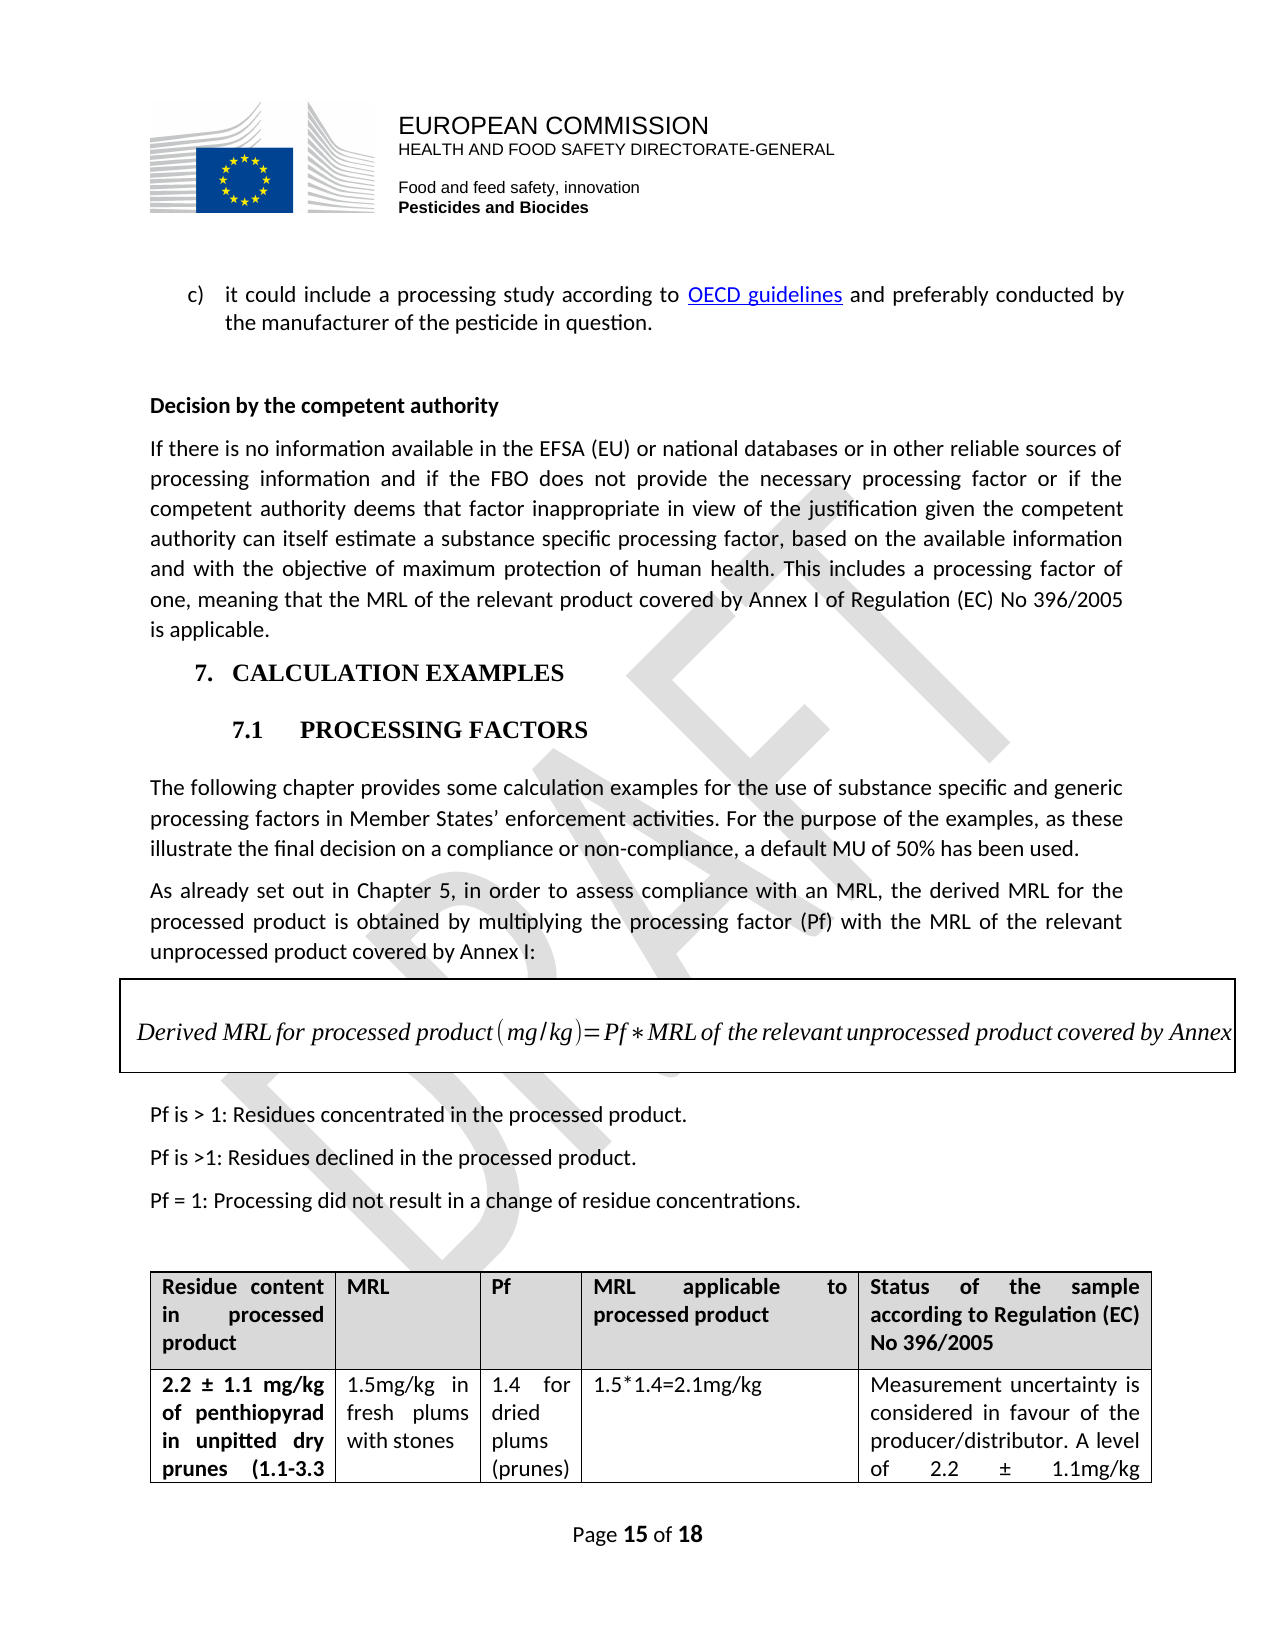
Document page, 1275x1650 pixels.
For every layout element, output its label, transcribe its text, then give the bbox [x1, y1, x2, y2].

list 7.1 PrOCESSING FACTORS [232, 716, 1125, 744]
table_header Residue content in processed product [151, 1273, 335, 1369]
table_header MRL applicable to processed product [582, 1273, 858, 1369]
text Decision by the competent authority [150, 391, 1125, 419]
table_header MRL [336, 1273, 480, 1369]
list Calculation Examples [194, 658, 1125, 686]
picture [150, 101, 375, 213]
table_cell 1.5mg/kg in fresh plums with stones [336, 1370, 480, 1482]
text Pf = 1: Processing did not result in a change of residue concentrations. [150, 1186, 1125, 1214]
table_cell 1.4 for dried plums (prunes) [481, 1370, 581, 1482]
text Pf is > 1: Residues concentrated in the processed product. [150, 1073, 1125, 1129]
text If there is no information available in the EFSA (EU) or national databases or in other reliable sources of processing information and if the FBO does not provide the necessary processing factor or if the competent authority deems that factor inappropriate in view of the justification given the competent authority can itself estimate a substance specific processing factor, based on the available information and with the objective of maximum protection of human health. This includes a processing factor of one, meaning that the MRL of the relevant product covered by Annex I of Regulation (EC) No 396/2005 is applicable. [150, 434, 1125, 643]
text Pf is >1: Residues declined in the processed product. [150, 1143, 1125, 1171]
table_cell Measurement uncertainty is considered in favour of the producer/distributor. A level of 2.2 ± 1.1mg/kg penthiopyrad in dried plums is compliant. [859, 1370, 1151, 1482]
table_cell 2.2 ± 1.1 mg/kg of penthiopyrad in unpitted dry prunes (1.1-3.3 mg/kg) [151, 1370, 335, 1482]
text The following chapter provides some calculation examples for the use of substance specific and generic processing factors in Member States’ enforcement activities. For the purpose of the examples, as these illustrate the final decision on a compliance or non-compliance, a default MU of 50% has been used. [150, 773, 1125, 862]
table_header Pf [481, 1273, 581, 1369]
list it could include a processing study according to OECD guidelines and preferably conducted by the manufacturer of the pesticide in question. [187, 280, 1125, 336]
table_header Status of the sample according to Regulation (EC) No 396/2005 [859, 1273, 1151, 1369]
table_cell 1.5*1.4=2.1mg/kg [582, 1370, 858, 1482]
text As already set out in Chapter 5, in order to assess compliance with an MRL, the derived MRL for the processed product is obtained by multiplying the processing factor (Pf) with the MRL of the relevant unprocessed product covered by Annex I: [150, 877, 1125, 965]
